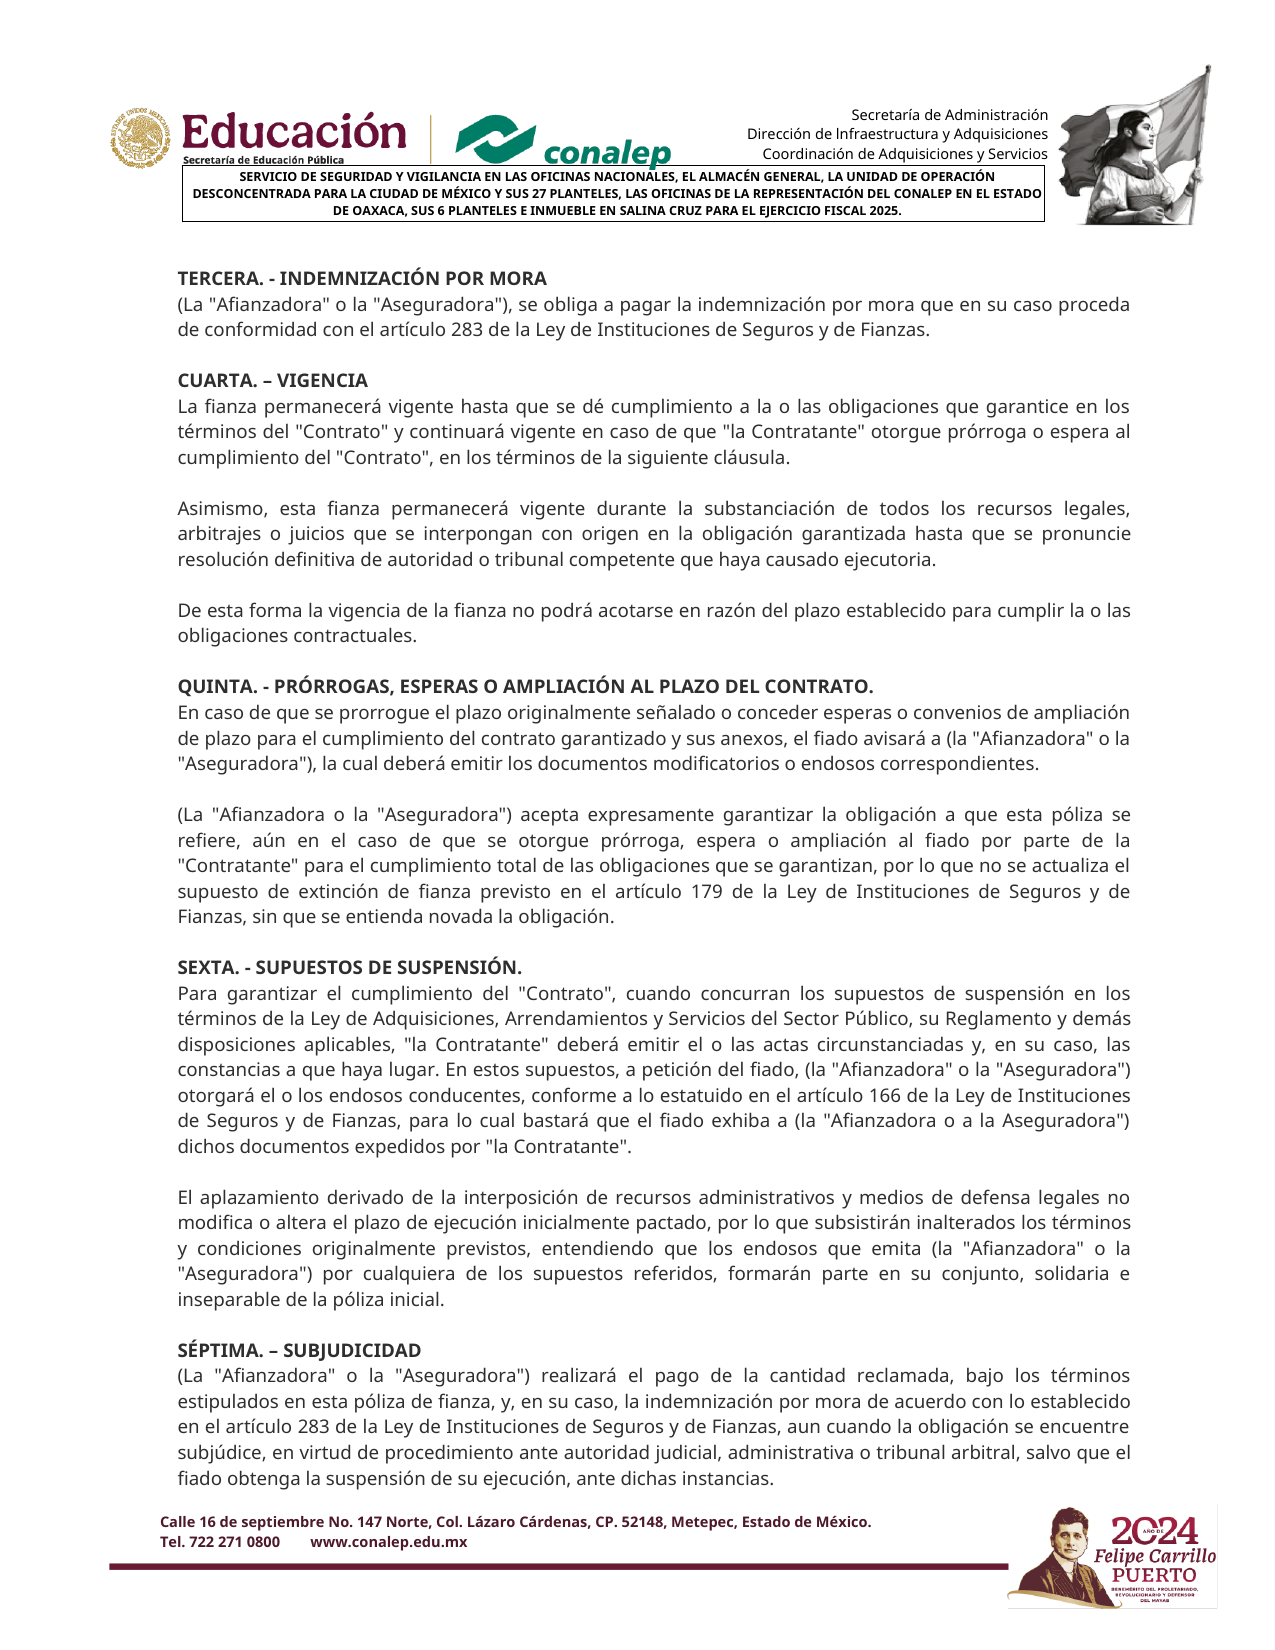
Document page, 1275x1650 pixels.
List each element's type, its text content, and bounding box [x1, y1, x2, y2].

picture [7, 0, 1275, 1650]
text El aplazamiento derivado de la interposición de recursos administrativos y medios de defensa legales no modifica o altera el plazo de ejecución inicialmente pactado, por lo que subsistirán inalterados los términos y condiciones originalmente previstos, entendiendo que los endosos que emita (la "Afianzadora" o la "Aseguradora") por cualquiera de los supuestos referidos, formarán parte en su conjunto, solidaria e inseparable de la póliza inicial. [177, 1184, 1132, 1312]
text Asimismo, esta fianza permanecerá vigente durante la substanciación de todos los recursos legales, arbitrajes o juicios que se interpongan con origen en la obligación garantizada hasta que se pronuncie resolución definitiva de autoridad o tribunal competente que haya causado ejecutoria. [177, 495, 1132, 572]
text Para garantizar el cumplimiento del "Contrato", cuando concurran los supuestos de suspensión en los términos de la Ley de Adquisiciones, Arrendamientos y Servicios del Sector Público, su Reglamento y demás disposiciones aplicables, "la Contratante" deberá emitir el o las actas circunstanciadas y, en su caso, las constancias a que haya lugar. En estos supuestos, a petición del fiado, (la "Afianzadora" o la "Aseguradora") otorgará el o los endosos conducentes, conforme a lo estatuido en el artículo 166 de la Ley de Instituciones de Seguros y de Fianzas, para lo cual bastará que el fiado exhiba a (la "Afianzadora o a la Aseguradora") dichos documentos expedidos por "la Contratante". [177, 980, 1132, 1159]
text QUINTA. - PRÓRROGAS, ESPERAS O AMPLIACIÓN AL PLAZO DEL CONTRATO. [177, 674, 1132, 699]
text CUARTA. – VIGENCIA [177, 367, 1132, 393]
text La fianza permanecerá vigente hasta que se dé cumplimiento a la o las obligaciones que garantice en los términos del "Contrato" y continuará vigente en caso de que "la Contratante" otorgue prórroga o espera al cumplimiento del "Contrato", en los términos de la siguiente cláusula. [177, 393, 1132, 469]
text TERCERA. - INDEMNIZACIÓN POR MORA [177, 265, 1132, 291]
text SEXTA. - SUPUESTOS DE SUSPENSIÓN. [177, 954, 1132, 980]
text SÉPTIMA. – SUBJUDICIDAD [177, 1337, 1132, 1363]
text (La "Afianzadora" o la "Aseguradora") realizará el pago de la cantidad reclamada, bajo los términos estipulados en esta póliza de fianza, y, en su caso, la indemnización por mora de acuerdo con lo establecido en el artículo 283 de la Ley de Instituciones de Seguros y de Fianzas, aun cuando la obligación se encuentre subjúdice, en virtud de procedimiento ante autoridad judicial, administrativa o tribunal arbitral, salvo que el fiado obtenga la suspensión de su ejecución, ante dichas instancias. [177, 1363, 1132, 1490]
text De esta forma la vigencia de la fianza no podrá acotarse en razón del plazo establecido para cumplir la o las obligaciones contractuales. [177, 597, 1132, 648]
text (La "Afianzadora" o la "Aseguradora"), se obliga a pagar la indemnización por mora que en su caso proceda de conformidad con el artículo 283 de la Ley de Instituciones de Seguros y de Fianzas. [177, 291, 1132, 342]
text En caso de que se prorrogue el plazo originalmente señalado o conceder esperas o convenios de ampliación de plazo para el cumplimiento del contrato garantizado y sus anexos, el fiado avisará a (la "Afianzadora" o la "Aseguradora"), la cual deberá emitir los documentos modificatorios o endosos correspondientes. [177, 699, 1132, 776]
text (La "Afianzadora o la "Aseguradora") acepta expresamente garantizar la obligación a que esta póliza se refiere, aún en el caso de que se otorgue prórroga, espera o ampliación al fiado por parte de la "Contratante" para el cumplimiento total de las obligaciones que se garantizan, por lo que no se actualiza el supuesto de extinción de fianza previsto en el artículo 179 de la Ley de Instituciones de Seguros y de Fianzas, sin que se entienda novada la obligación. [177, 801, 1132, 929]
